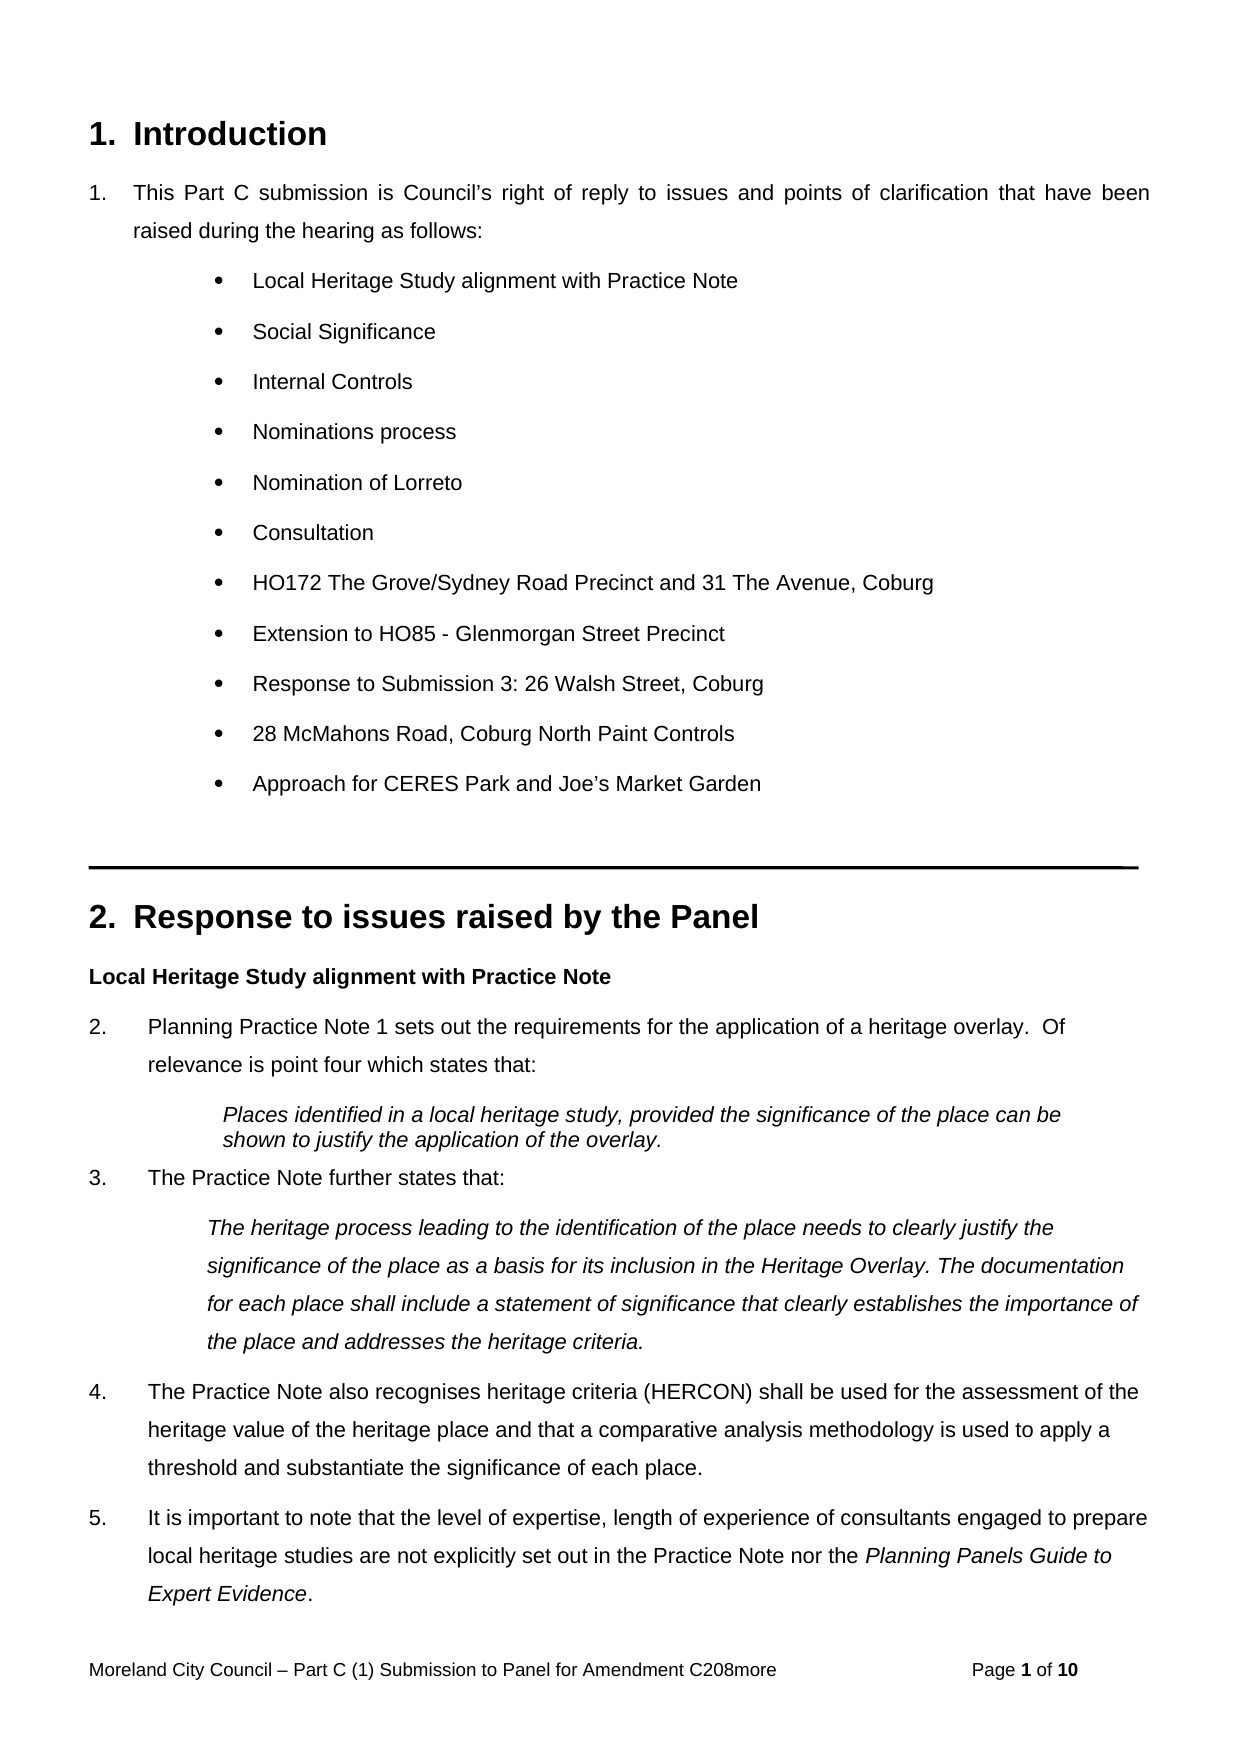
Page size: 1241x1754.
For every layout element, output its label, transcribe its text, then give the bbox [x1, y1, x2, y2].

list Nomination of Lorreto [215, 469, 1137, 495]
list Planning Practice Note 1 sets out the requirements for the application of a heritage overlay. Of relevance is point four which states that: [89, 1014, 1152, 1077]
text Places identified in a local heritage study, provided the significance of the place can be shown to justify the application of the overlay. [223, 1102, 1092, 1152]
list Extension to HO85 - Glenmorgan Street Precinct [215, 620, 1137, 646]
list Social Significance [215, 318, 1137, 344]
list Local Heritage Study alignment with Practice Note [215, 268, 1137, 293]
subtitle Response to issues raised by the Panel [89, 897, 1152, 935]
text Local Heritage Study alignment with Practice Note [89, 963, 1137, 989]
list The Practice Note also recognises heritage criteria (HERCON) shall be used for the assessment of the heritage value of the heritage place and that a comparative analysis methodology is used to apply a threshold and substantiate the significance of each place. [89, 1379, 1152, 1480]
list Consultation [215, 520, 1137, 545]
list This Part C submission is Council’s right of reply to issues and points of clarification that have been raised during the hearing as follows: [89, 180, 1152, 243]
list Internal Controls [215, 369, 1137, 394]
list Nominations process [215, 419, 1137, 444]
list The heritage process leading to the identification of the place needs to clearly justify the significance of the place as a basis for its inclusion in the Heritage Overlay. The documentation for each place shall include a statement of significance that clearly establishes the importance of the place and addresses the heritage criteria. [207, 1215, 1152, 1354]
list HO172 The Grove/Sydney Road Precinct and 31 The Avenue, Coburg [215, 570, 1137, 595]
subtitle Introduction [89, 114, 1152, 152]
list The Practice Note further states that: [89, 1165, 1152, 1190]
list Response to Submission 3: 26 Walsh Street, Coburg [215, 671, 1137, 696]
list 28 McMahons Road, Coburg North Paint Controls [215, 721, 1137, 746]
list Approach for CERES Park and Joe’s Market Garden [215, 771, 1137, 797]
list It is important to note that the level of expertise, length of experience of consultants engaged to prepare local heritage studies are not explicitly set out in the Practice Note nor the Planning Panels Guide to Expert Evidence. [89, 1505, 1152, 1606]
